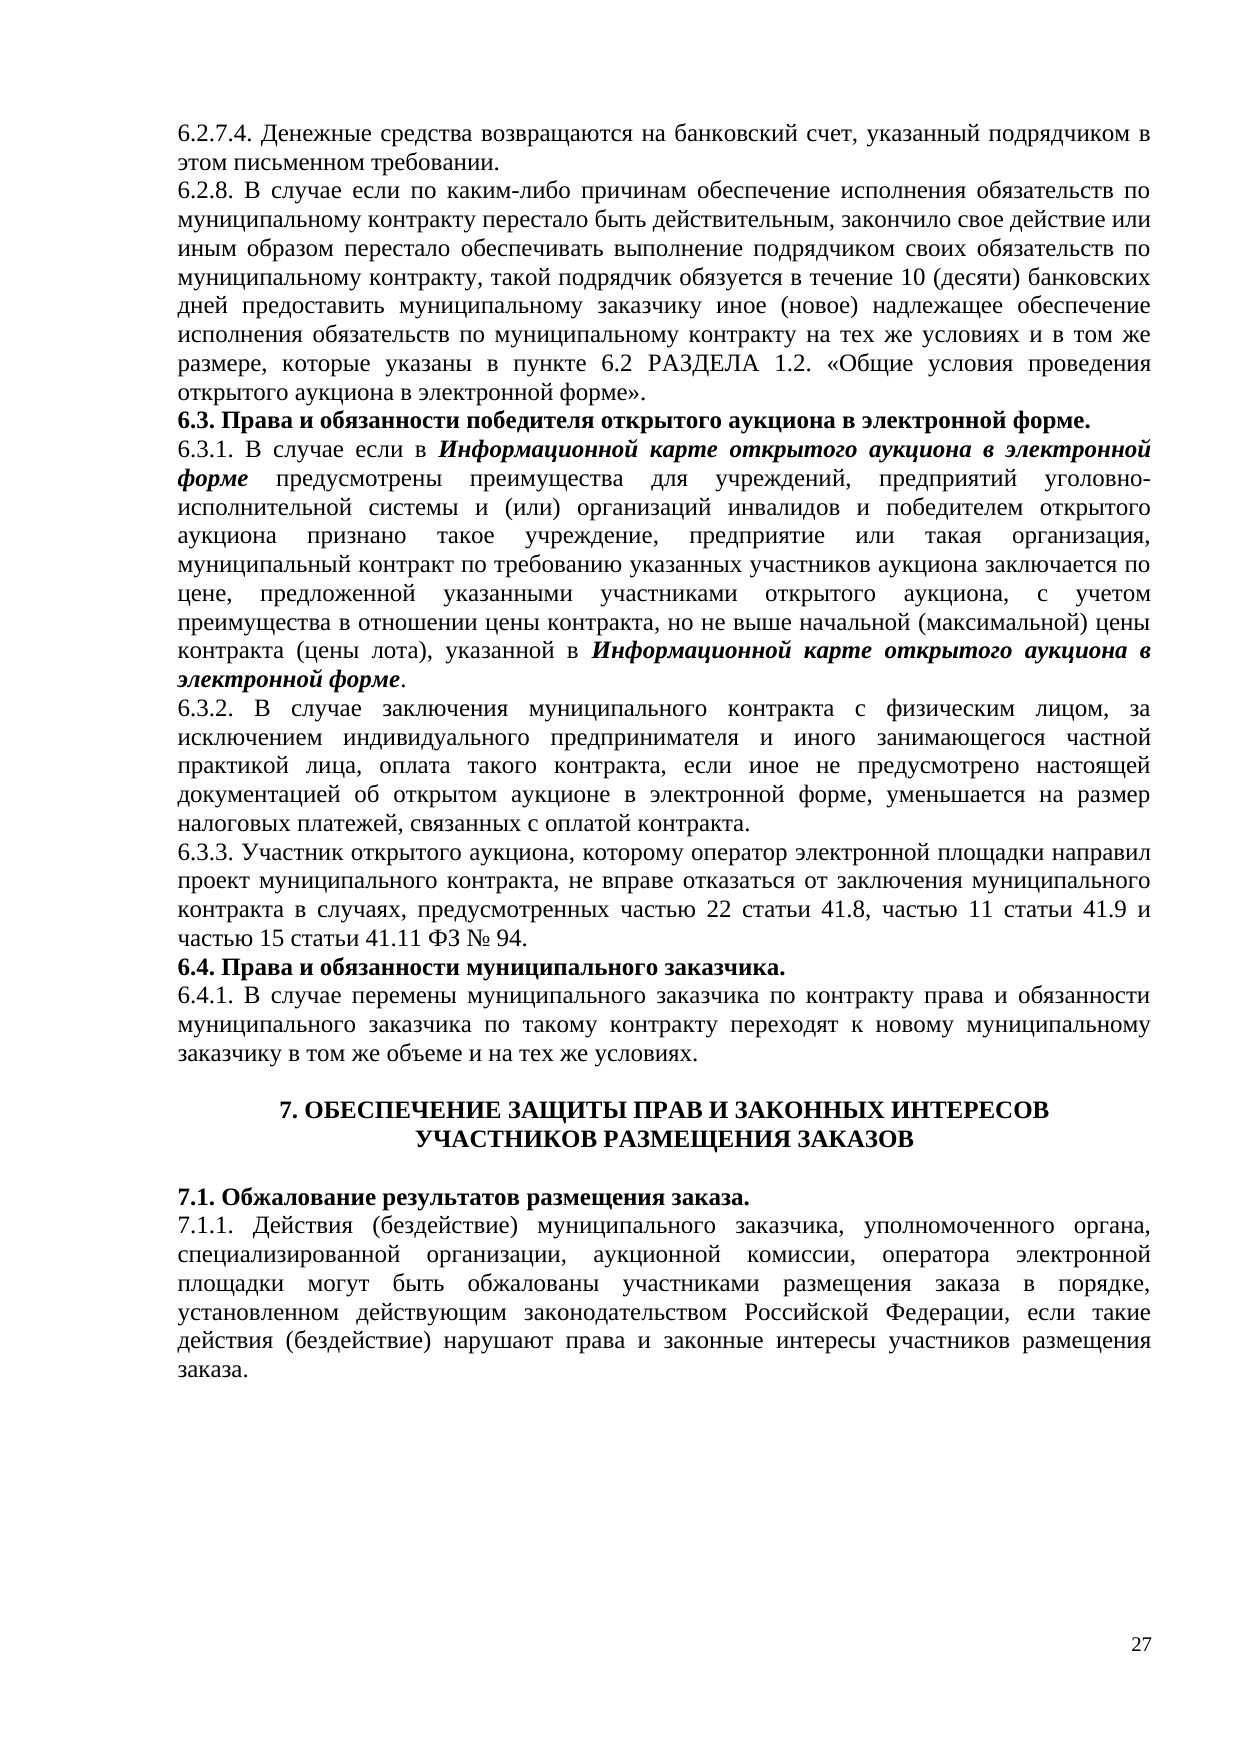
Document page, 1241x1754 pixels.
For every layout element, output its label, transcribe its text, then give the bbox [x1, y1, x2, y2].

text УЧАСТНИКОВ РАЗМЕЩЕНИЯ ЗАКАЗОВ [177, 1124, 1152, 1153]
text 6.3.3. Участник открытого аукциона, которому оператор электронной площадки направил проект муниципального контракта, не вправе отказаться от заключения муниципального контракта в случаях, предусмотренных частью 22 статьи 41.8, частью 11 статьи 41.9 и частью 15 статьи 41.11 ФЗ № 94. [177, 837, 1152, 952]
text 6.4.1. В случае перемены муниципального заказчика по контракту права и обязанности муниципального заказчика по такому контракту переходят к новому муниципальному заказчику в том же объеме и на тех же условиях. [177, 981, 1152, 1067]
text 6.3. Права и обязанности победителя открытого аукциона в электронной форме. [177, 406, 1152, 434]
text 7.1. Обжалование результатов размещения заказа. [177, 1182, 1152, 1211]
text 6.3.2. В случае заключения муниципального контракта с физическим лицом, за исключением индивидуального предпринимателя и иного занимающегося частной практикой лица, оплата такого контракта, если иное не предусмотрено настоящей документацией об открытом аукционе в электронной форме, уменьшается на размер налоговых платежей, связанных с оплатой контракта. [177, 693, 1152, 837]
list 6.2.7.4. Денежные средства возвращаются на банковский счет, указанный подрядчиком в этом письменном требовании. [177, 118, 1152, 176]
text 6.4. Права и обязанности муниципального заказчика. [177, 952, 1152, 981]
text 6.3.1. В случае если в Информационной карте открытого аукциона в электронной форме предусмотрены преимущества для учреждений, предприятий уголовно-исполнительной системы и (или) организаций инвалидов и победителем открытого аукциона признано такое учреждение, предприятие или такая организация, муниципальный контракт по требованию указанных участников аукциона заключается по цене, предложенной указанными участниками открытого аукциона, с учетом преимущества в отношении цены контракта, но не выше начальной (максимальной) цены контракта (цены лота), указанной в Информационной карте открытого аукциона в электронной форме. [177, 434, 1152, 693]
text 6.2.8. В случае если по каким-либо причинам обеспечение исполнения обязательств по муниципальному контракту перестало быть действительным, закончило свое действие или иным образом перестало обеспечивать выполнение подрядчиком своих обязательств по муниципальному контракту, такой подрядчик обязуется в течение 10 (десяти) банковских дней предоставить муниципальному заказчику иное (новое) надлежащее обеспечение исполнения обязательств по муниципальному контракту на тех же условиях и в том же размере, которые указаны в пункте 6.2 Раздела 1.2. «Общие условия проведения открытого аукциона в электронной форме». [177, 176, 1152, 406]
text 7. ОБЕСПЕЧЕНИЕ ЗАЩИТЫ ПРАВ И ЗАКОННЫХ ИНТЕРЕСОВ [177, 1096, 1152, 1124]
text 7.1.1. Действия (бездействие) муниципального заказчика, уполномоченного органа, специализированной организации, аукционной комиссии, оператора электронной площадки могут быть обжалованы участниками размещения заказа в порядке, установленном действующим законодательством Российской Федерации, если такие действия (бездействие) нарушают права и законные интересы участников размещения заказа. [177, 1211, 1152, 1383]
